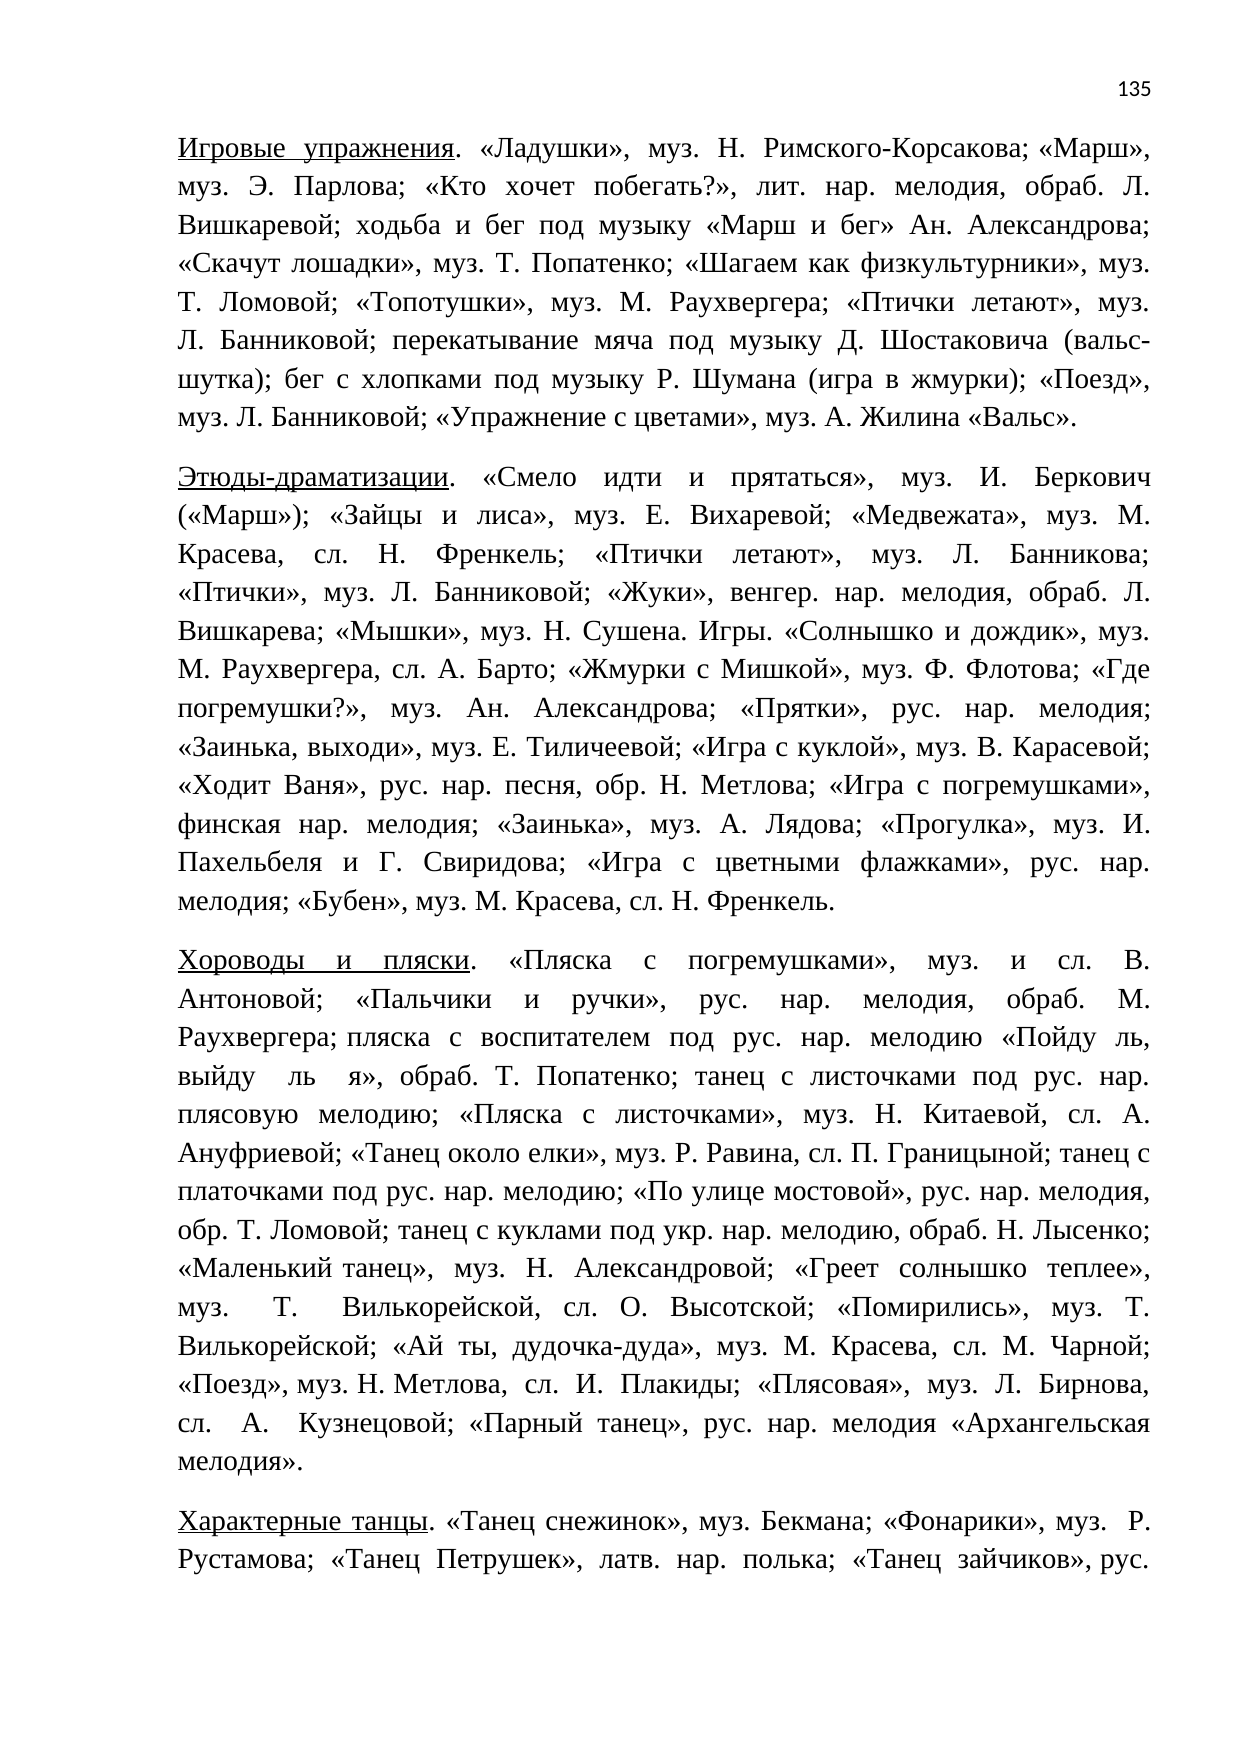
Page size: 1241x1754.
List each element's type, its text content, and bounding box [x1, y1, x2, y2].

text Этюды-драматизации. «Смело идти и прятаться», муз. И. Беркович («Марш»); «Зайцы и лиса», муз. Е. Вихаревой; «Медвежата», муз. М. Красева, сл. Н. Френкель; «Птички летают», муз. Л. Банникова; «Птички», муз. Л. Банниковой; «Жуки», венгер. нар. мелодия, обраб. Л. Вишкарева; «Мышки», муз. Н. Сушена. Игры. «Солнышко и дождик», муз. М. Раухвергера, сл. А. Барто; «Жмурки с Мишкой», муз. Ф. Флотова; «Где погремушки?», муз. Ан. Александрова; «Прятки», рус. нар. мелодия; «Заинька, выходи», муз. Е. Тиличеевой; «Игра с куклой», муз. В. Карасевой; «Ходит Ваня», рус. нар. песня, обр. Н. Метлова; «Игра с погремушками», финская нар. мелодия; «Заинька», муз. А. Лядова; «Прогулка», муз. И. Пахельбеля и Г. Свиридова; «Игра с цветными флажками», рус. нар. мелодия; «Бубен», муз. М. Красева, сл. Н. Френкель. [177, 459, 1152, 916]
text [177, 1503, 1152, 1575]
text Игровые упражнения. «Ладушки», муз. Н. Римского-Корсакова; «Марш», муз. Э. Парлова; «Кто хочет побегать?», лит. нар. мелодия, обраб. Л. Вишкаревой; ходьба и бег под музыку «Марш и бег» Ан. Александрова; «Скачут лошадки», муз. Т. Попатенко; «Шагаем как физкультурники», муз. Т. Ломовой; «Топотушки», муз. М. Раухвергера; «Птички летают», муз. Л. Банниковой; перекатывание мяча под музыку Д. Шостаковича (вальс-шутка); бег с хлопками под музыку Р. Шумана (игра в жмурки); «Поезд», муз. Л. Банниковой; «Упражнение с цветами», муз. А. Жилина «Вальс». [177, 130, 1152, 433]
text Хороводы и пляски. «Пляска с погремушками», муз. и сл. В. Антоновой; «Пальчики и ручки», рус. нар. мелодия, обраб. М. Раухвергера; пляска с воспитателем под рус. нар. мелодию «Пойду ль, выйду ль я», обраб. Т. Попатенко; танец с листочками под рус. нар. плясовую мелодию; «Пляска с листочками», муз. Н. Китаевой, сл. А. Ануфриевой; «Танец около елки», муз. Р. Равина, сл. П. Границыной; танец с платочками под рус. нар. мелодию; «По улице мостовой», рус. нар. мелодия, обр. Т. Ломовой; танец с куклами под укр. нар. мелодию, обраб. Н. Лысенко; «Маленький танец», муз. Н. Александровой; «Греет солнышко теплее», муз. Т. Вилькорейской, сл. О. Высотской; «Помирились», муз. Т. Вилькорейской; «Ай ты, дудочка-дуда», муз. М. Красева, сл. М. Чарной; «Поезд», муз. Н. Метлова, сл. И. Плакиды; «Плясовая», муз. Л. Бирнова, сл. А. Кузнецовой; «Парный танец», рус. нар. мелодия «Архангельская мелодия». [177, 942, 1152, 1477]
